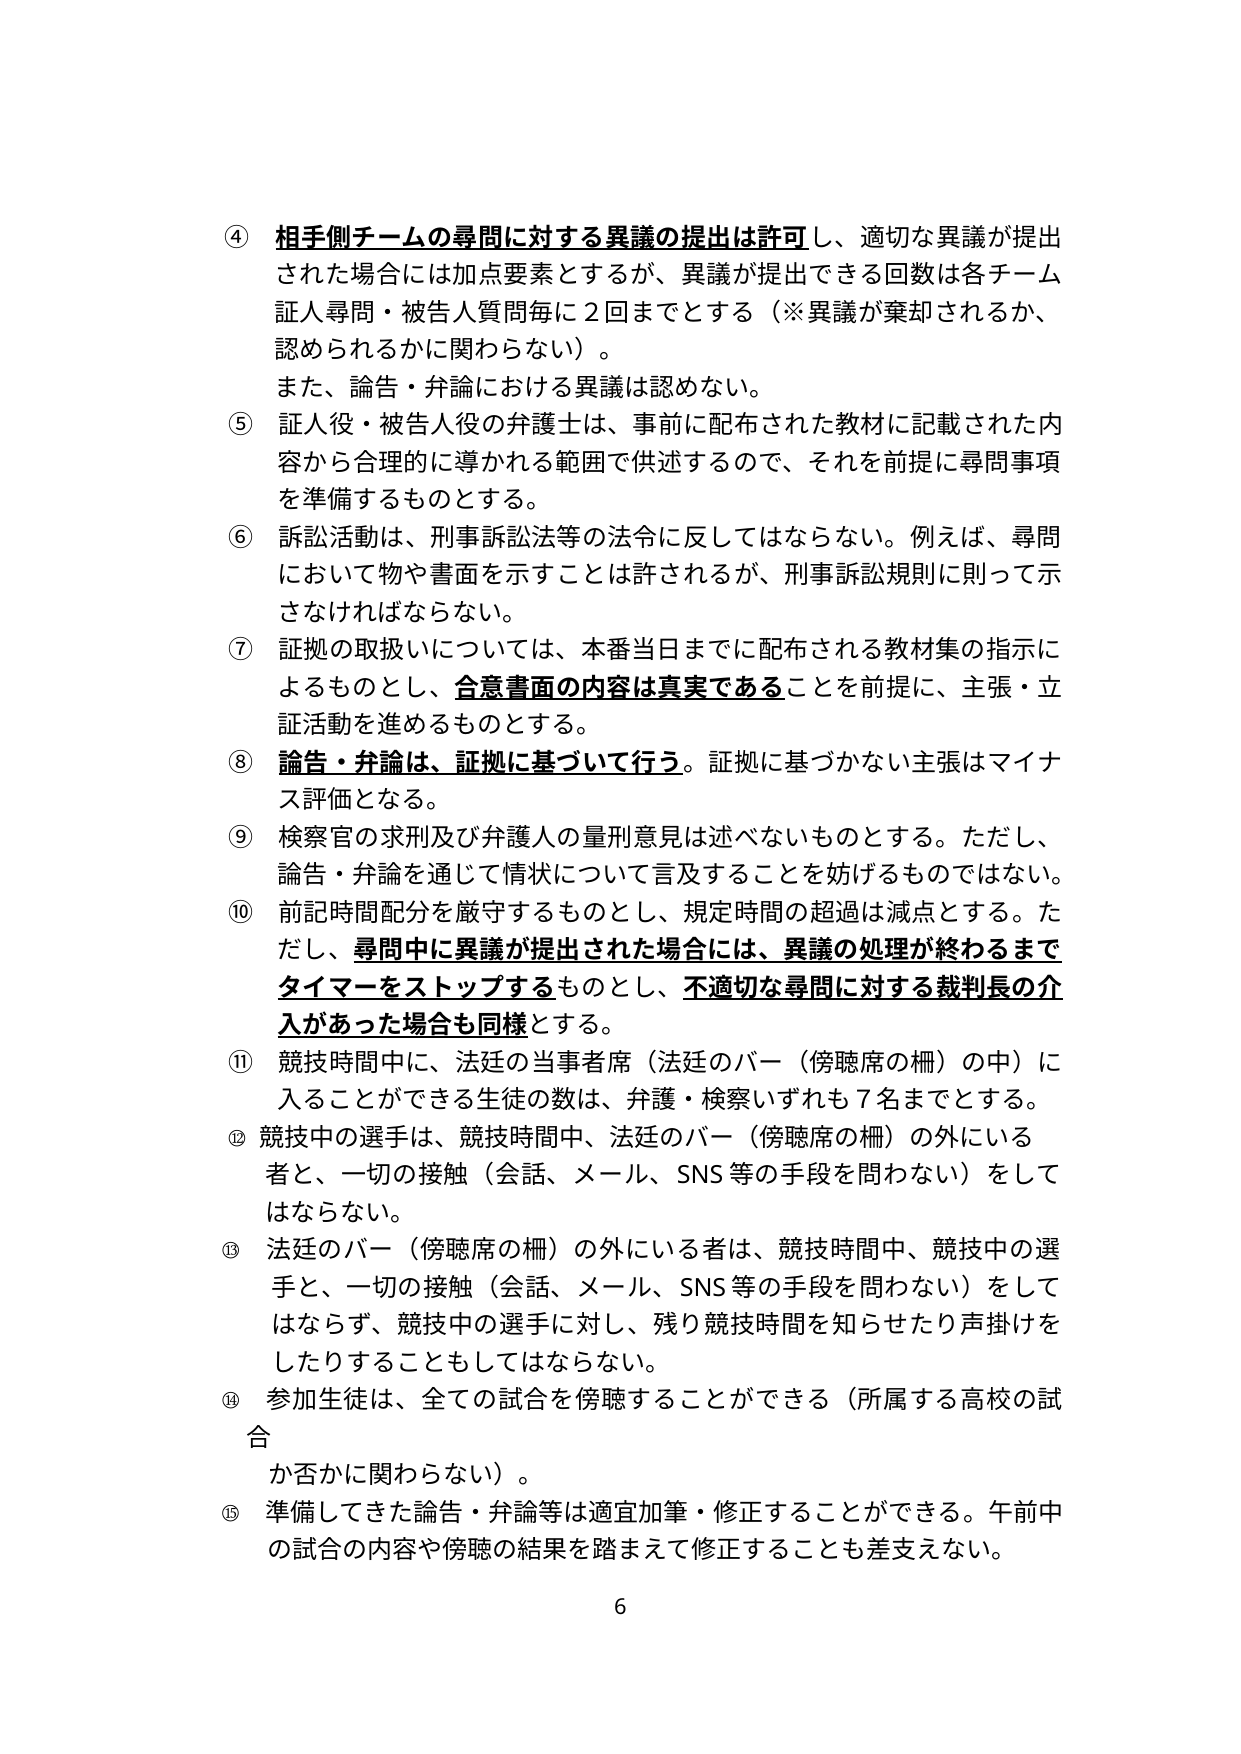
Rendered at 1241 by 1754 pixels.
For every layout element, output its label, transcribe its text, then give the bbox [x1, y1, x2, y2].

text ⑬ 法廷のバー（傍聴席の柵）の外にいる者は、競技時間中、競技中の選手と、一切の接触（会話、メール、SNS等の手段を問わない）をしてはならず、競技中の選手に対し、残り競技時間を知らせたり声掛けをしたりすることもしてはならない。 [221, 1229, 1063, 1379]
text ⑮ 準備してきた論告・弁論等は適宜加筆・修正することができる。午前中の試合の内容や傍聴の結果を踏まえて修正することも差支えない。 [221, 1492, 1063, 1567]
text 者と、一切の接触（会話、メール、SNS等の手段を問わない）をしてはならない。 [265, 1154, 1063, 1229]
text ⑥ 訴訟活動は、刑事訴訟法等の法令に反してはならない。例えば、尋問において物や書面を示すことは許されるが、刑事訴訟規則に則って示さなければならない。 [177, 517, 1063, 629]
text ⑤ 証人役・被告人役の弁護士は、事前に配布された教材に記載された内容から合理的に導かれる範囲で供述するので、それを前提に尋問事項を準備するものとする。 [177, 404, 1063, 517]
text ⑧ 論告・弁論は、証拠に基づいて行う。証拠に基づかない主張はマイナス評価となる。 [177, 742, 1063, 817]
text ⑩ 前記時間配分を厳守するものとし、規定時間の超過は減点とする。ただし、尋問中に異議が提出された場合には、異議の処理が終わるまでタイマーをストップするものとし、不適切な尋問に対する裁判長の介入があった場合も同様とする。 [177, 892, 1063, 1042]
text ④ 相手側チームの尋問に対する異議の提出は許可し、適切な異議が提出された場合には加点要素とするが、異議が提出できる回数は各チーム証人尋問・被告人質問毎に２回までとする（※異議が棄却されるか、認められるかに関わらない）。 [199, 217, 1063, 367]
text ⑨ 検察官の求刑及び弁護人の量刑意見は述べないものとする。ただし、論告・弁論を通じて情状について言及することを妨げるものではない。 [177, 817, 1063, 892]
text か否かに関わらない）。 [243, 1454, 1063, 1492]
text ⑦ 証拠の取扱いについては、本番当日までに配布される教材集の指示によるものとし、合意書面の内容は真実であることを前提に、主張・立証活動を進めるものとする。 [177, 629, 1063, 742]
text ⑪ 競技時間中に、法廷の当事者席（法廷のバー（傍聴席の柵）の中）に入ることができる生徒の数は、弁護・検察いずれも７名までとする。 [177, 1042, 1063, 1117]
text また、論告・弁論における異議は認めない。 [199, 367, 1063, 404]
text ⑫ 競技中の選手は、競技時間中、法廷のバー（傍聴席の柵）の外にいる [177, 1117, 1063, 1154]
text ⑭ 参加生徒は、全ての試合を傍聴することができる（所属する高校の試合 [221, 1379, 1063, 1454]
